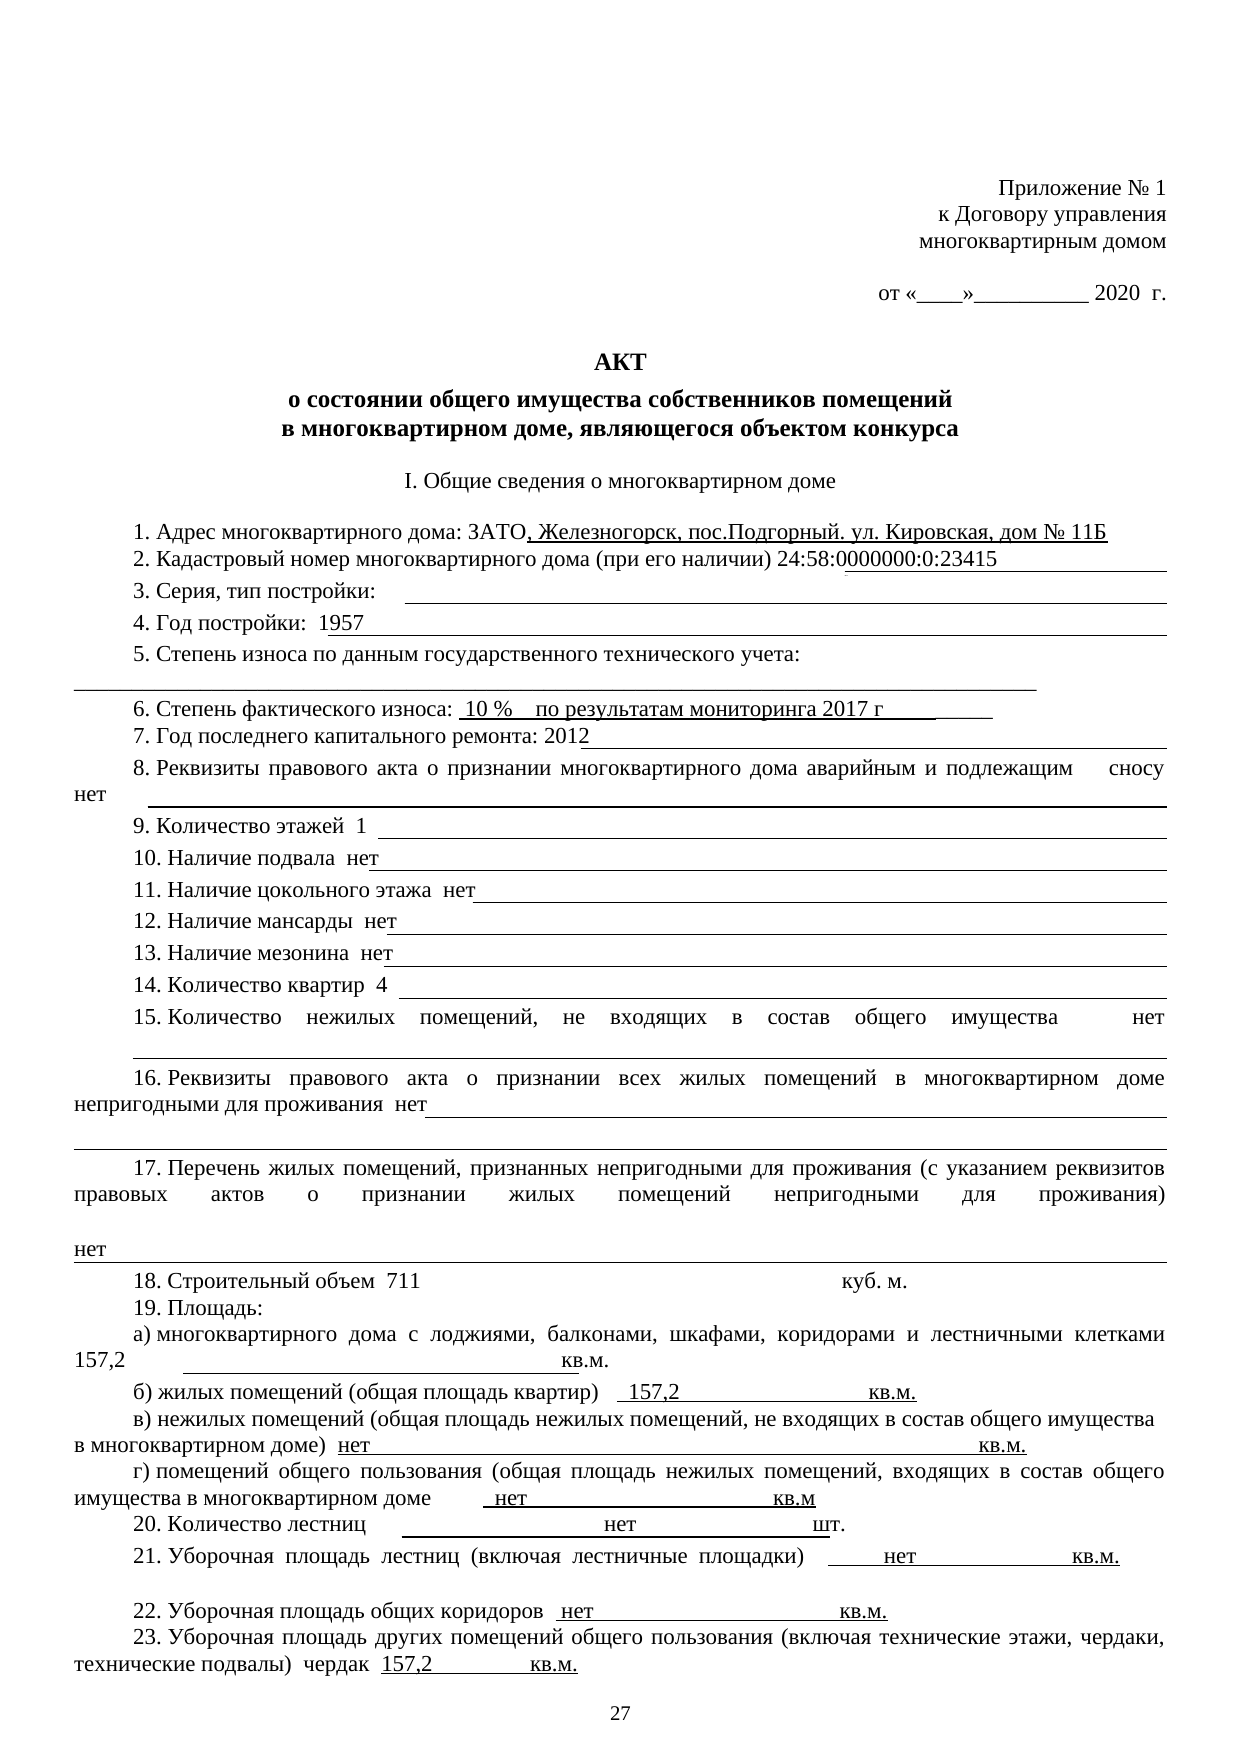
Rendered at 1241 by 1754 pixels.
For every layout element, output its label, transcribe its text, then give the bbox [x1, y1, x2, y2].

text 17. Перечень жилых помещений, признанных непригодными для проживания (с указанием реквизитов правовых актов о признании жилых помещений непригодными для проживания) [74, 1154, 1167, 1235]
text от «____»__________ 2020 г. [74, 279, 1167, 306]
text 12. Наличие мансарды нет [74, 908, 1167, 934]
text 22. Уборочная площадь общих коридоров нет кв.м. [74, 1597, 1167, 1623]
text 3. Серия, тип постройки: [74, 577, 1167, 603]
text 7. Год последнего капитального ремонта: 2012 [74, 722, 1167, 748]
text 21. Уборочная площадь лестниц (включая лестничные площадки) нет кв.м. [74, 1542, 1167, 1597]
text 4. Год постройки: 1957 [74, 608, 1167, 635]
text 1. Адрес многоквартирного дома: ЗАТО, Железногорск, пос.Подгорный. ул. Кировская, дом № 11Б [74, 518, 1167, 545]
text 10. Наличие подвала нет [74, 844, 1167, 870]
text 9. Количество этажей 1 [74, 812, 1167, 838]
text к Договору управления [74, 200, 1167, 227]
text 15. Количество нежилых помещений, не входящих в состав общего имущества нет [74, 1003, 1167, 1058]
text многоквартирным домом [74, 227, 1167, 253]
text 23. Уборочная площадь других помещений общего пользования (включая технические этажи, чердаки, технические подвалы) чердак 157,2 кв.м. [74, 1623, 1167, 1676]
text Приложение № 1 [74, 174, 1167, 200]
text а) многоквартирного дома с лоджиями, балконами, шкафами, коридорами и лестничными клетками 157,2 кв.м. [74, 1320, 1167, 1373]
text 5. Степень износа по данным государственного технического учета: ____________________________________________________________________________________ [74, 640, 1167, 693]
text 14. Количество квартир 4 [74, 971, 1167, 998]
text 20. Количество лестниц нет шт. [74, 1510, 1167, 1536]
text 11. Наличие цокольного этажа нет [74, 876, 1167, 902]
text АКТ [74, 347, 1167, 376]
text в) нежилых помещений (общая площадь нежилых помещений, не входящих в состав общего имущества в многоквартирном доме) нет кв.м. [74, 1404, 1167, 1457]
text 2. Кадастровый номер многоквартирного дома (при его наличии) 24:58:0000000:0:23415 [74, 545, 1167, 571]
text 13. Наличие мезонина нет [74, 939, 1167, 966]
text о состоянии общего имущества собственников помещений в многоквартирном доме, являющегося объектом конкурса [74, 384, 1167, 442]
text I. Общие сведения о многоквартирном доме [74, 467, 1167, 493]
text г) помещений общего пользования (общая площадь нежилых помещений, входящих в состав общего имущества в многоквартирном доме нет ______ кв.м [74, 1457, 1167, 1510]
text 6. Степень фактического износа: 10 % по результатам мониторинга 2017 г _____ [74, 696, 1167, 722]
text 19. Площадь: [74, 1294, 1167, 1320]
text нет [74, 1235, 1167, 1262]
text 8. Реквизиты правового акта о признании многоквартирного дома аварийным и подлежащим сносу нет [74, 754, 1167, 806]
text 16. Реквизиты правового акта о признании всех жилых помещений в многоквартирном доме непригодными для проживания нет [74, 1064, 1167, 1117]
text 18. Строительный объем 711 куб. м. [74, 1267, 1167, 1294]
text б) жилых помещений (общая площадь квартир) 157,2 кв.м. [74, 1378, 1167, 1404]
